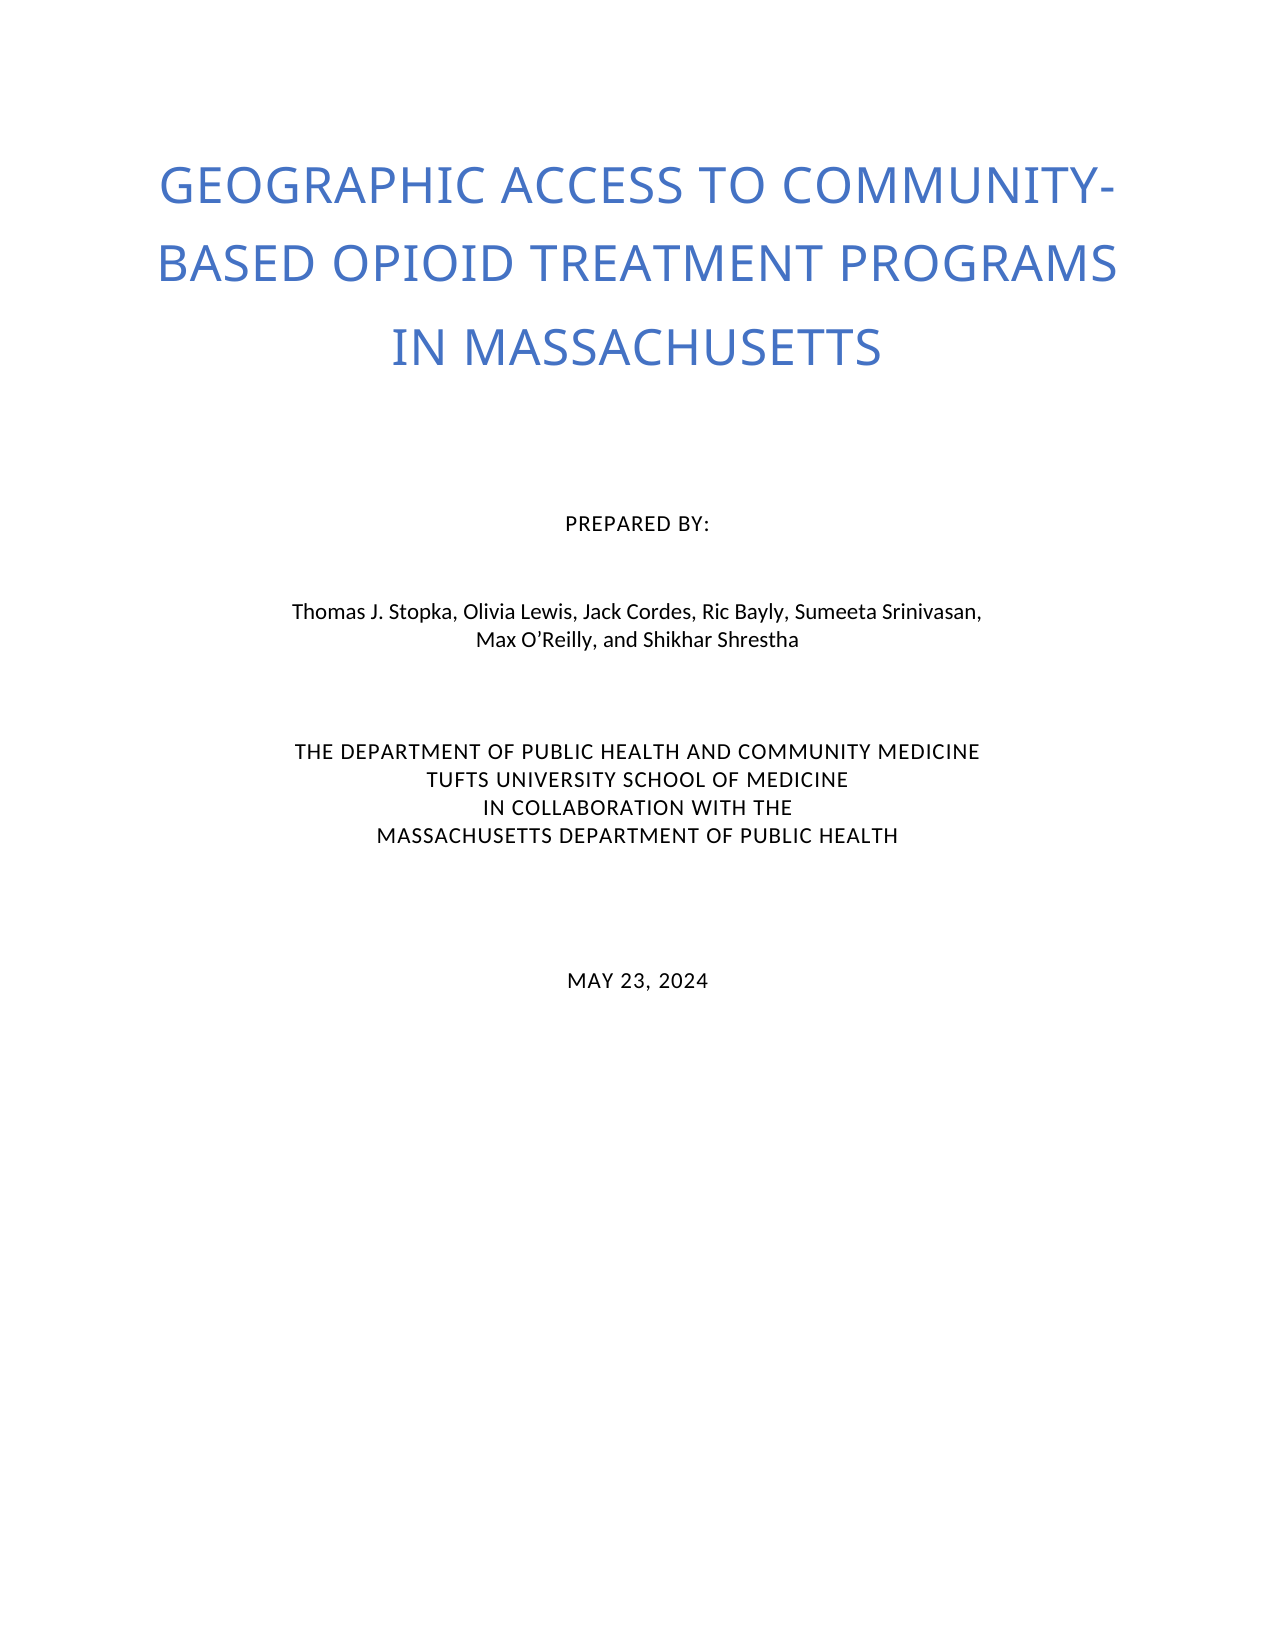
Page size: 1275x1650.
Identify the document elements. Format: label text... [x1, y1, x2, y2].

subtitle tufts university school of medicine [150, 765, 1125, 793]
subtitle May 23, 2024 [150, 966, 1125, 994]
subtitle the department of public health and community medicine [150, 737, 1125, 765]
subtitle prepared by: [150, 509, 1125, 537]
text Thomas J. Stopka, Olivia Lewis, Jack Cordes, Ric Bayly, Sumeeta Srinivasan, [150, 597, 1125, 625]
subtitle in collaboration with the [150, 793, 1125, 821]
title Geographic Access to Community-based Opioid Treatment Programs in Massachusetts [150, 150, 1125, 381]
text Max O’Reilly, and Shikhar Shrestha [150, 625, 1125, 653]
subtitle Massachusetts Department of Public Health [150, 821, 1125, 849]
